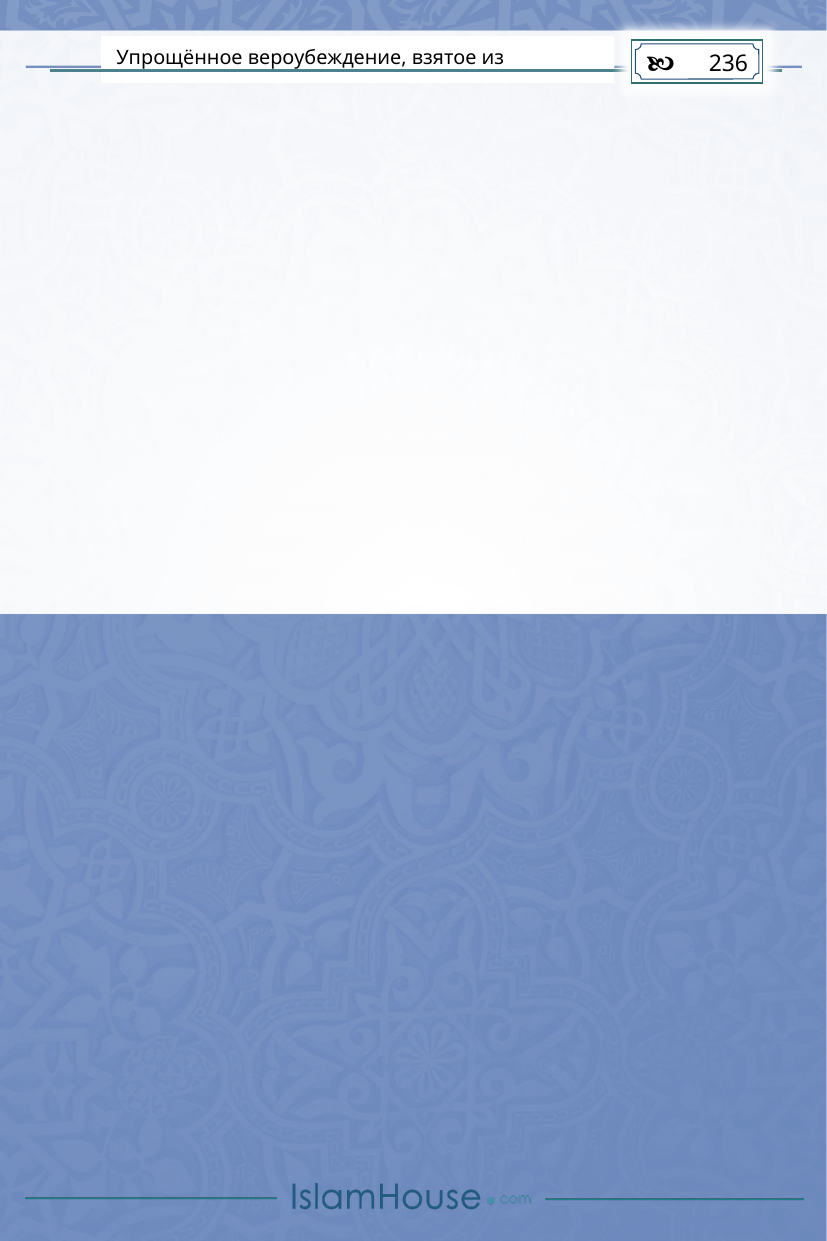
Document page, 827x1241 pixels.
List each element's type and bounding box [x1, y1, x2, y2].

picture [18, 1177, 277, 1215]
picture [284, 1178, 805, 1216]
